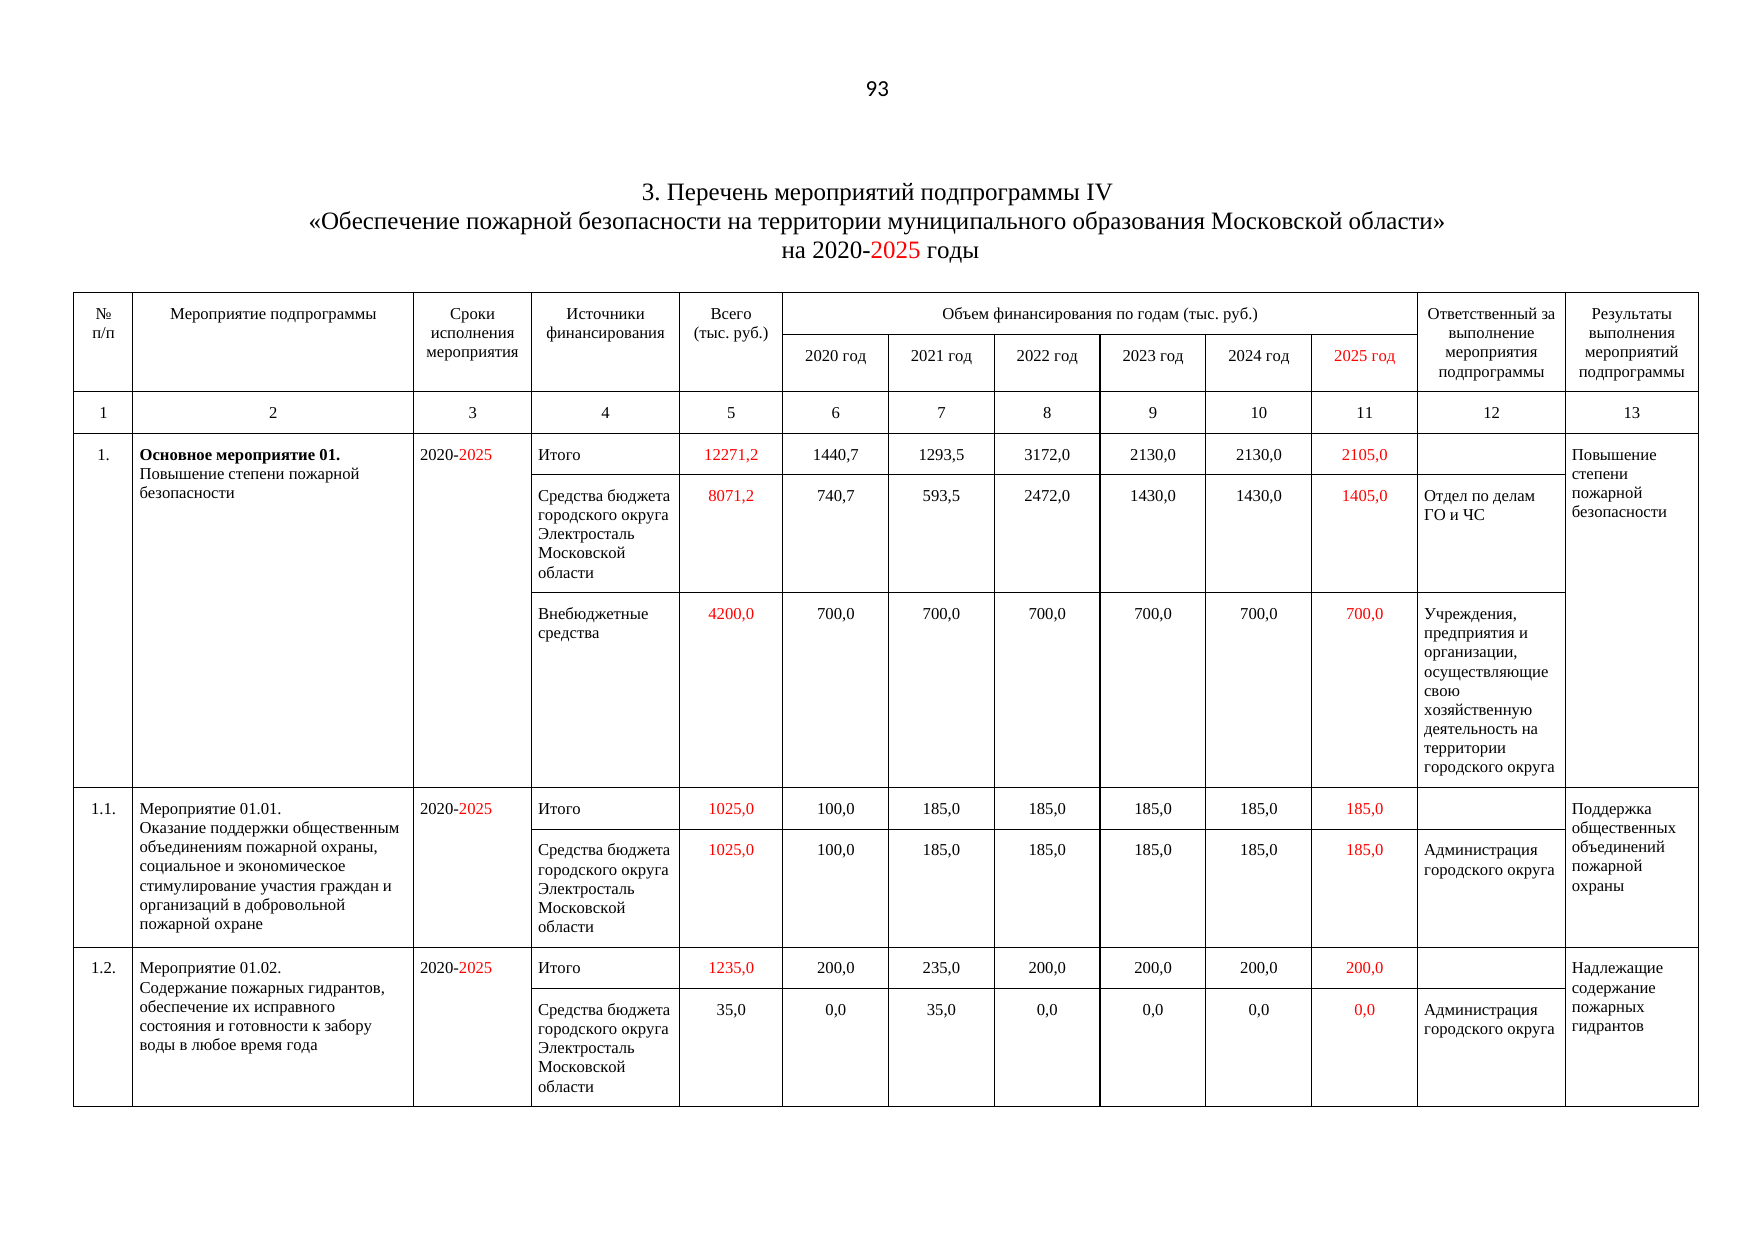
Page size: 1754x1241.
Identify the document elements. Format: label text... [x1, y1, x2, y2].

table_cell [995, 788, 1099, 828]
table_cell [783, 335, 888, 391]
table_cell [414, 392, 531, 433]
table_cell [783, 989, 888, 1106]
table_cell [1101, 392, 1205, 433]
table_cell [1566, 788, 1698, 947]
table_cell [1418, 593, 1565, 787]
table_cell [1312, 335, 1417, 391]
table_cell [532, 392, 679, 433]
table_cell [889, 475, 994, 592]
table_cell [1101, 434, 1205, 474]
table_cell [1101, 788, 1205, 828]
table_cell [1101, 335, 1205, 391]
text 3. Перечень мероприятий подпрограммы IV [118, 177, 1636, 206]
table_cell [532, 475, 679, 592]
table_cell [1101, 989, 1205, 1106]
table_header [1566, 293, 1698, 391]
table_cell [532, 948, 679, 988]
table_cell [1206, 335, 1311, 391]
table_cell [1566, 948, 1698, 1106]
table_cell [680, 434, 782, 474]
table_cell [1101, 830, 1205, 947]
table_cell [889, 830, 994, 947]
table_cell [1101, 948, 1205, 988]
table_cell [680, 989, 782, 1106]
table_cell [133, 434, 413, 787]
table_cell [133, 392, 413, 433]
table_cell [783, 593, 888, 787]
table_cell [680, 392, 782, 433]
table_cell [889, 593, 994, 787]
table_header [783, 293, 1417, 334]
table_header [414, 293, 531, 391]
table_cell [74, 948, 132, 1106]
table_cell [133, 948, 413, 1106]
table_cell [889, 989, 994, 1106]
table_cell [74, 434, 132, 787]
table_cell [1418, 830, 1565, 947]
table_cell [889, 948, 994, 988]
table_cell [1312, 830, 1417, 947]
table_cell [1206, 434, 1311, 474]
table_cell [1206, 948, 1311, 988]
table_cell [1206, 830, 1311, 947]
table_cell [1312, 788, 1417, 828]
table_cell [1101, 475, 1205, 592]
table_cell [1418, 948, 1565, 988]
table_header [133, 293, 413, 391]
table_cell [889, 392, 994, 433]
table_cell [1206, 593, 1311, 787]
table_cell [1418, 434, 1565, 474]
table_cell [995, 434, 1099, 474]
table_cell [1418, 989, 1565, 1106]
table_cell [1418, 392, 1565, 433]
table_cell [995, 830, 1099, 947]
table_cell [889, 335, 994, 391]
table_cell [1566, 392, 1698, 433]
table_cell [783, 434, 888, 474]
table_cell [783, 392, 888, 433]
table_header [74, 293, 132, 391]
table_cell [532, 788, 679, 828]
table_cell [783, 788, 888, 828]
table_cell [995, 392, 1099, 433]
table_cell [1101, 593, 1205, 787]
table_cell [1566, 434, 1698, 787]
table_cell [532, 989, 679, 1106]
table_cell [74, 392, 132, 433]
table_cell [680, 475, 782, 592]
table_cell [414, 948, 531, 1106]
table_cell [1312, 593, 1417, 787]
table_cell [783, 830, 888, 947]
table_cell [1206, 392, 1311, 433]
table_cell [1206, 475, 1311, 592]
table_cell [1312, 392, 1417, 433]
text на 2020-2025 годы [118, 235, 1636, 263]
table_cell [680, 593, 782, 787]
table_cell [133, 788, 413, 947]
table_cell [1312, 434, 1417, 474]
text «Обеспечение пожарной безопасности на территории муниципального образования Московской области» [118, 206, 1636, 235]
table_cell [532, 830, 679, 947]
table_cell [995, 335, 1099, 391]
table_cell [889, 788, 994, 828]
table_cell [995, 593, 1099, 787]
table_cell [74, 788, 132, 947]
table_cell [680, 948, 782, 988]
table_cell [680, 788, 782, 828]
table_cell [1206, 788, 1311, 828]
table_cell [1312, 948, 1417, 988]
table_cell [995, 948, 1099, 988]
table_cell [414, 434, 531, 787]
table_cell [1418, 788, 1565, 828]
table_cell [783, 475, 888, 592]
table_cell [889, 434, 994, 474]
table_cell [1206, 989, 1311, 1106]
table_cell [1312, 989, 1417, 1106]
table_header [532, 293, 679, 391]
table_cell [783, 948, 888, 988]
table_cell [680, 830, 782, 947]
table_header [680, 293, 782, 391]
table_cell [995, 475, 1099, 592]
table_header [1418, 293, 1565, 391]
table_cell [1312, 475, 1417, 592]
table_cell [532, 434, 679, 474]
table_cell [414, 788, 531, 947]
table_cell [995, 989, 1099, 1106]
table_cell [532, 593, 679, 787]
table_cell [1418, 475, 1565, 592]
